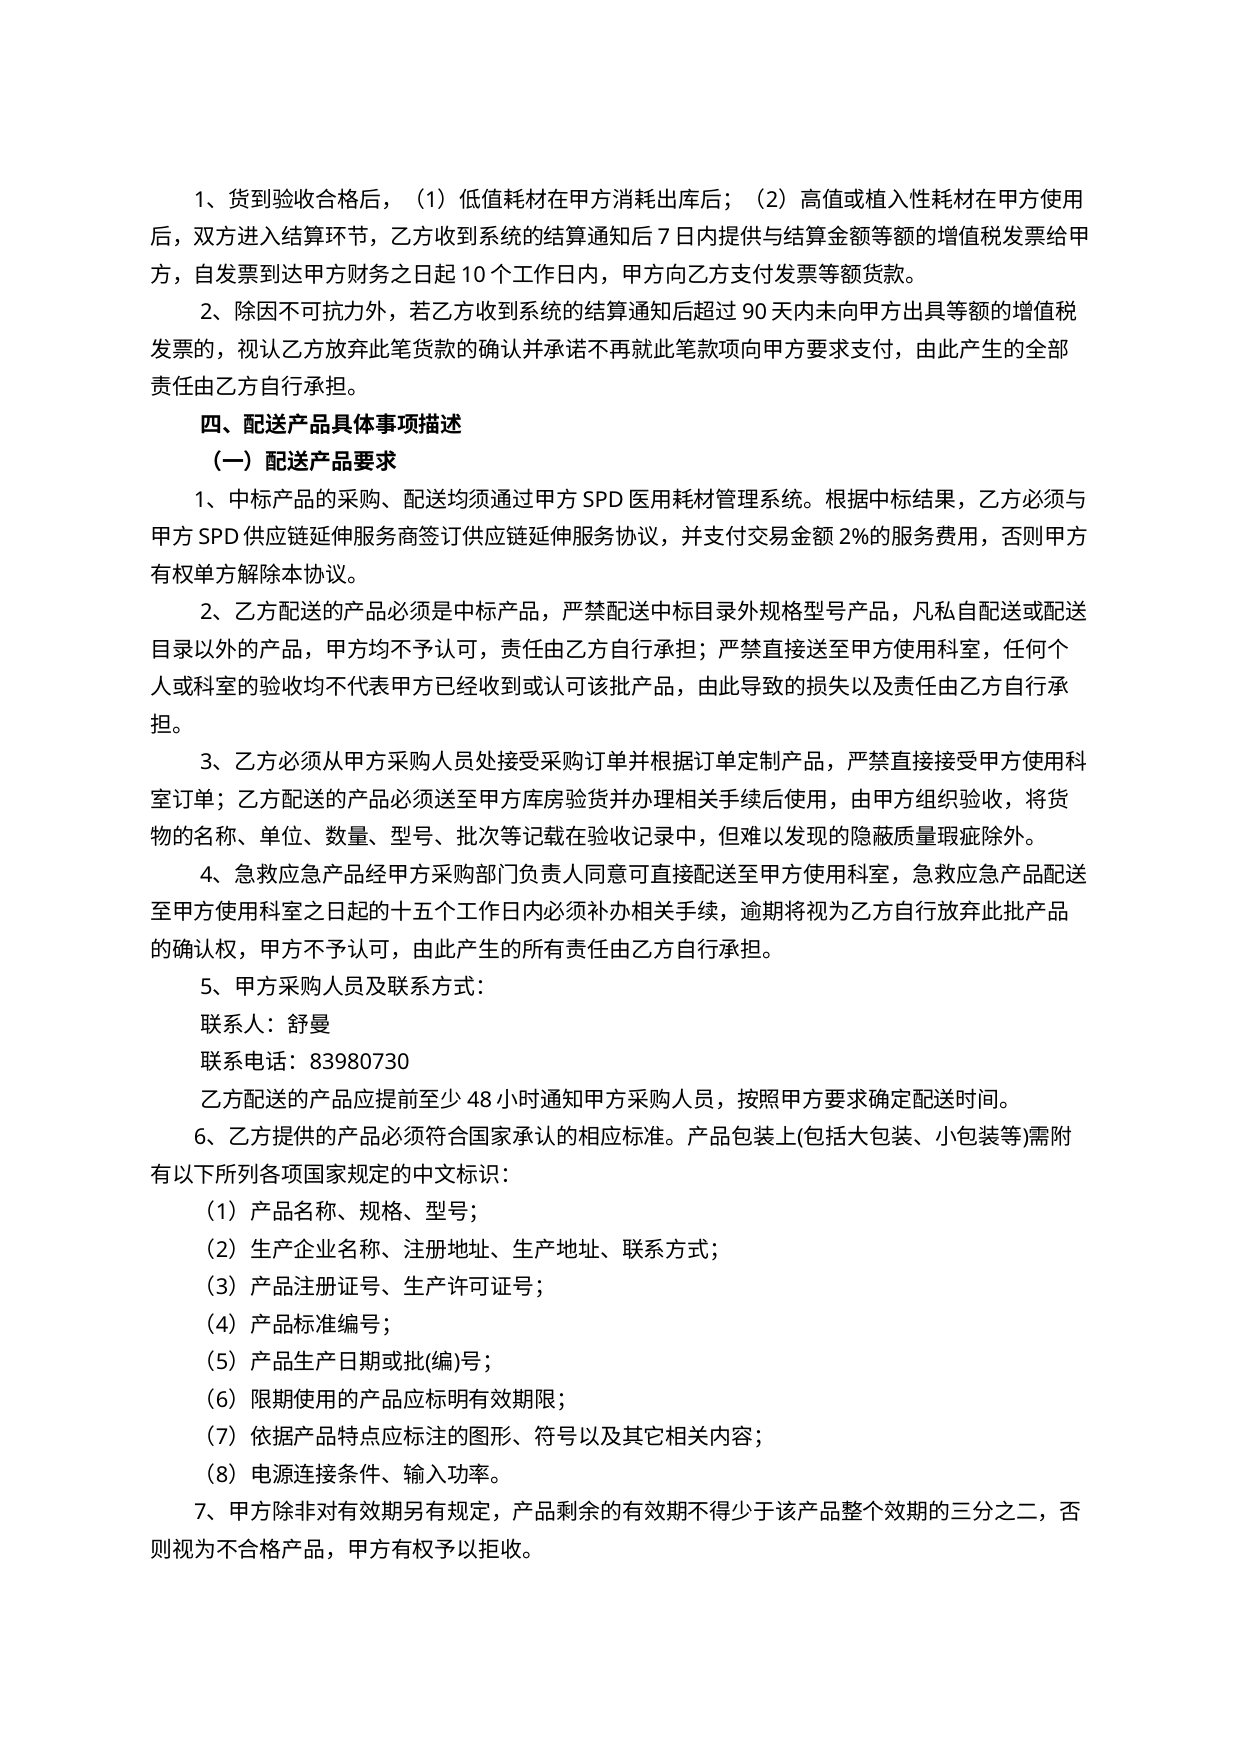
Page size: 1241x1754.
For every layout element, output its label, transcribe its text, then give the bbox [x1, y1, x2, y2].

text （6）限期使用的产品应标明有效期限； [150, 1377, 1090, 1415]
text 2、除因不可抗力外，若乙方收到系统的结算通知后超过90天内未向甲方出具等额的增值税发票的，视认乙方放弃此笔货款的确认并承诺不再就此笔款项向甲方要求支付，由此产生的全部责任由乙方自行承担。 [150, 290, 1090, 402]
text 联系人：舒曼 [150, 1002, 1090, 1040]
text 2、乙方配送的产品必须是中标产品，严禁配送中标目录外规格型号产品，凡私自配送或配送目录以外的产品，甲方均不予认可，责任由乙方自行承担；严禁直接送至甲方使用科室，任何个人或科室的验收均不代表甲方已经收到或认可该批产品，由此导致的损失以及责任由乙方自行承担。 [150, 590, 1090, 740]
text 联系电话：83980730 [150, 1040, 1090, 1077]
text （4）产品标准编号； [150, 1302, 1090, 1340]
text （一）配送产品要求 [150, 440, 1090, 477]
text 4、急救应急产品经甲方采购部门负责人同意可直接配送至甲方使用科室，急救应急产品配送至甲方使用科室之日起的十五个工作日内必须补办相关手续，逾期将视为乙方自行放弃此批产品的确认权，甲方不予认可，由此产生的所有责任由乙方自行承担。 [150, 852, 1090, 965]
text （1）产品名称、规格、型号； [150, 1190, 1090, 1227]
text 1、货到验收合格后，（1）低值耗材在甲方消耗出库后；（2）高值或植入性耗材在甲方使用后，双方进入结算环节，乙方收到系统的结算通知后7日内提供与结算金额等额的增值税发票给甲方，自发票到达甲方财务之日起10个工作日内，甲方向乙方支付发票等额货款。 [150, 177, 1090, 290]
text 5、甲方采购人员及联系方式： [150, 965, 1090, 1002]
text （5）产品生产日期或批(编)号； [150, 1340, 1090, 1377]
text 6、乙方提供的产品必须符合国家承认的相应标准。产品包装上(包括大包装、小包装等)需附有以下所列各项国家规定的中文标识： [150, 1115, 1090, 1190]
text 1、中标产品的采购、配送均须通过甲方SPD医用耗材管理系统。根据中标结果，乙方必须与甲方SPD供应链延伸服务商签订供应链延伸服务协议，并支付交易金额2%的服务费用，否则甲方有权单方解除本协议。 [150, 477, 1090, 590]
text （7）依据产品特点应标注的图形、符号以及其它相关内容； [150, 1415, 1090, 1452]
text （8）电源连接条件、输入功率。 [150, 1452, 1090, 1490]
text 四、配送产品具体事项描述 [150, 402, 1090, 440]
text 3、乙方必须从甲方采购人员处接受采购订单并根据订单定制产品，严禁直接接受甲方使用科室订单；乙方配送的产品必须送至甲方库房验货并办理相关手续后使用，由甲方组织验收，将货物的名称、单位、数量、型号、批次等记载在验收记录中，但难以发现的隐蔽质量瑕疵除外。 [150, 740, 1090, 852]
text （3）产品注册证号、生产许可证号； [150, 1265, 1090, 1302]
text 乙方配送的产品应提前至少48小时通知甲方采购人员，按照甲方要求确定配送时间。 [150, 1077, 1090, 1115]
text 7、甲方除非对有效期另有规定，产品剩余的有效期不得少于该产品整个效期的三分之二，否则视为不合格产品，甲方有权予以拒收。 [150, 1490, 1090, 1565]
text （2）生产企业名称、注册地址、生产地址、联系方式； [150, 1227, 1090, 1265]
